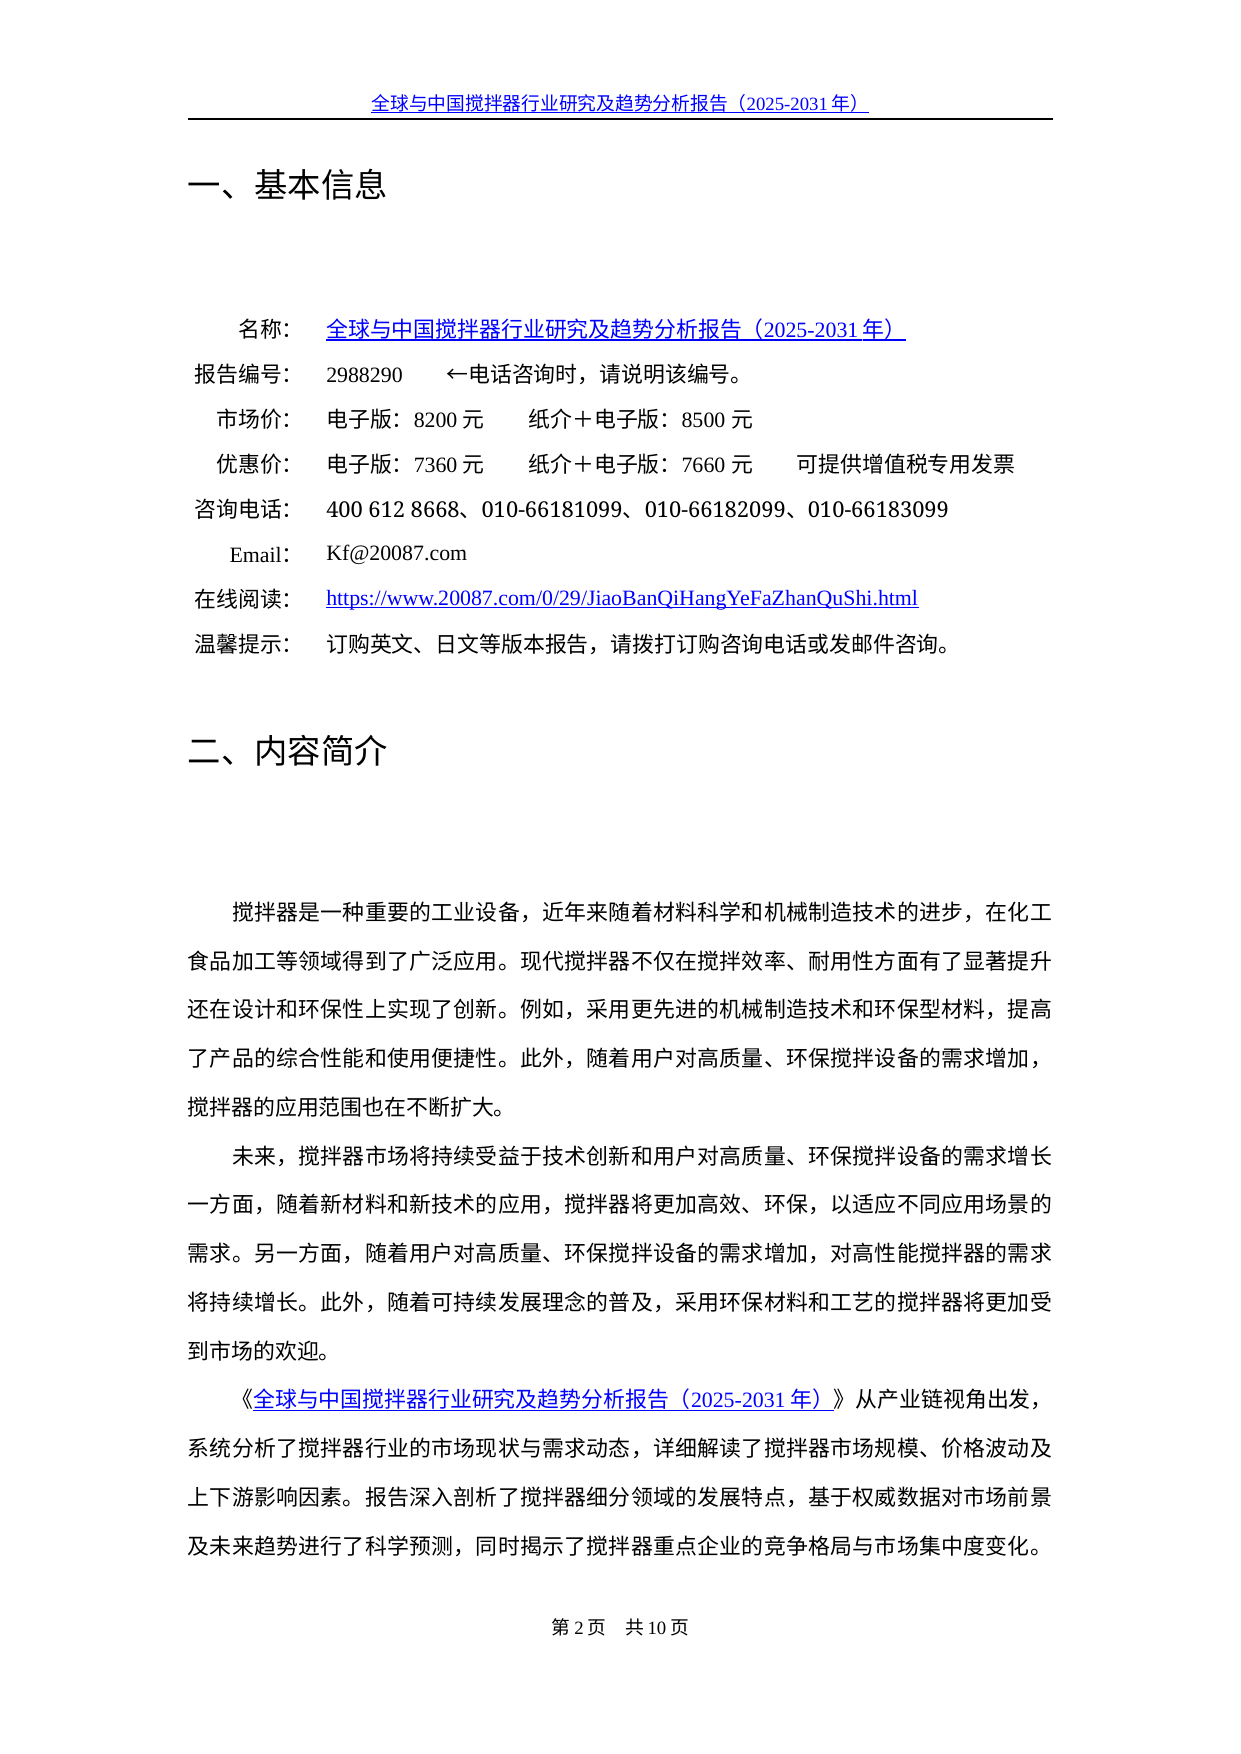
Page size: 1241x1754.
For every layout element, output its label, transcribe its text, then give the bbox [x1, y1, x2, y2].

table_cell 温馨提示： [167, 627, 315, 672]
table_cell [315, 582, 1073, 627]
table_cell 咨询电话： [167, 492, 315, 537]
title 一、基本信息 [187, 150, 1053, 215]
table_cell 优惠价： [167, 447, 315, 492]
table_cell 市场价： [167, 402, 315, 447]
table_cell 订购英文、日文等版本报告，请拨打订购咨询电话或发邮件咨询。 [315, 627, 1073, 672]
table_cell 电子版：7360 元 纸介＋电子版：7660 元 可提供增值税专用发票 [315, 447, 1073, 492]
table_cell 400 612 8668、010-66181099、010-66182099、010-66183099 [315, 492, 1073, 537]
table_cell Kf@20087.com [315, 537, 1073, 582]
title 二、内容简介 [187, 717, 1053, 782]
table_cell 2988290 ←电话咨询时，请说明该编号。 [315, 357, 1073, 402]
table_cell 电子版：8200 元 纸介＋电子版：8500 元 [315, 402, 1073, 447]
table_header 全球与中国搅拌器行业研究及趋势分析报告（2025-2031年） [315, 312, 1073, 357]
table_cell 在线阅读： [167, 582, 315, 627]
table_header 名称： [167, 312, 315, 357]
table_cell Email： [167, 537, 315, 582]
table_cell 报告编号： [167, 357, 315, 402]
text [187, 894, 1053, 1561]
